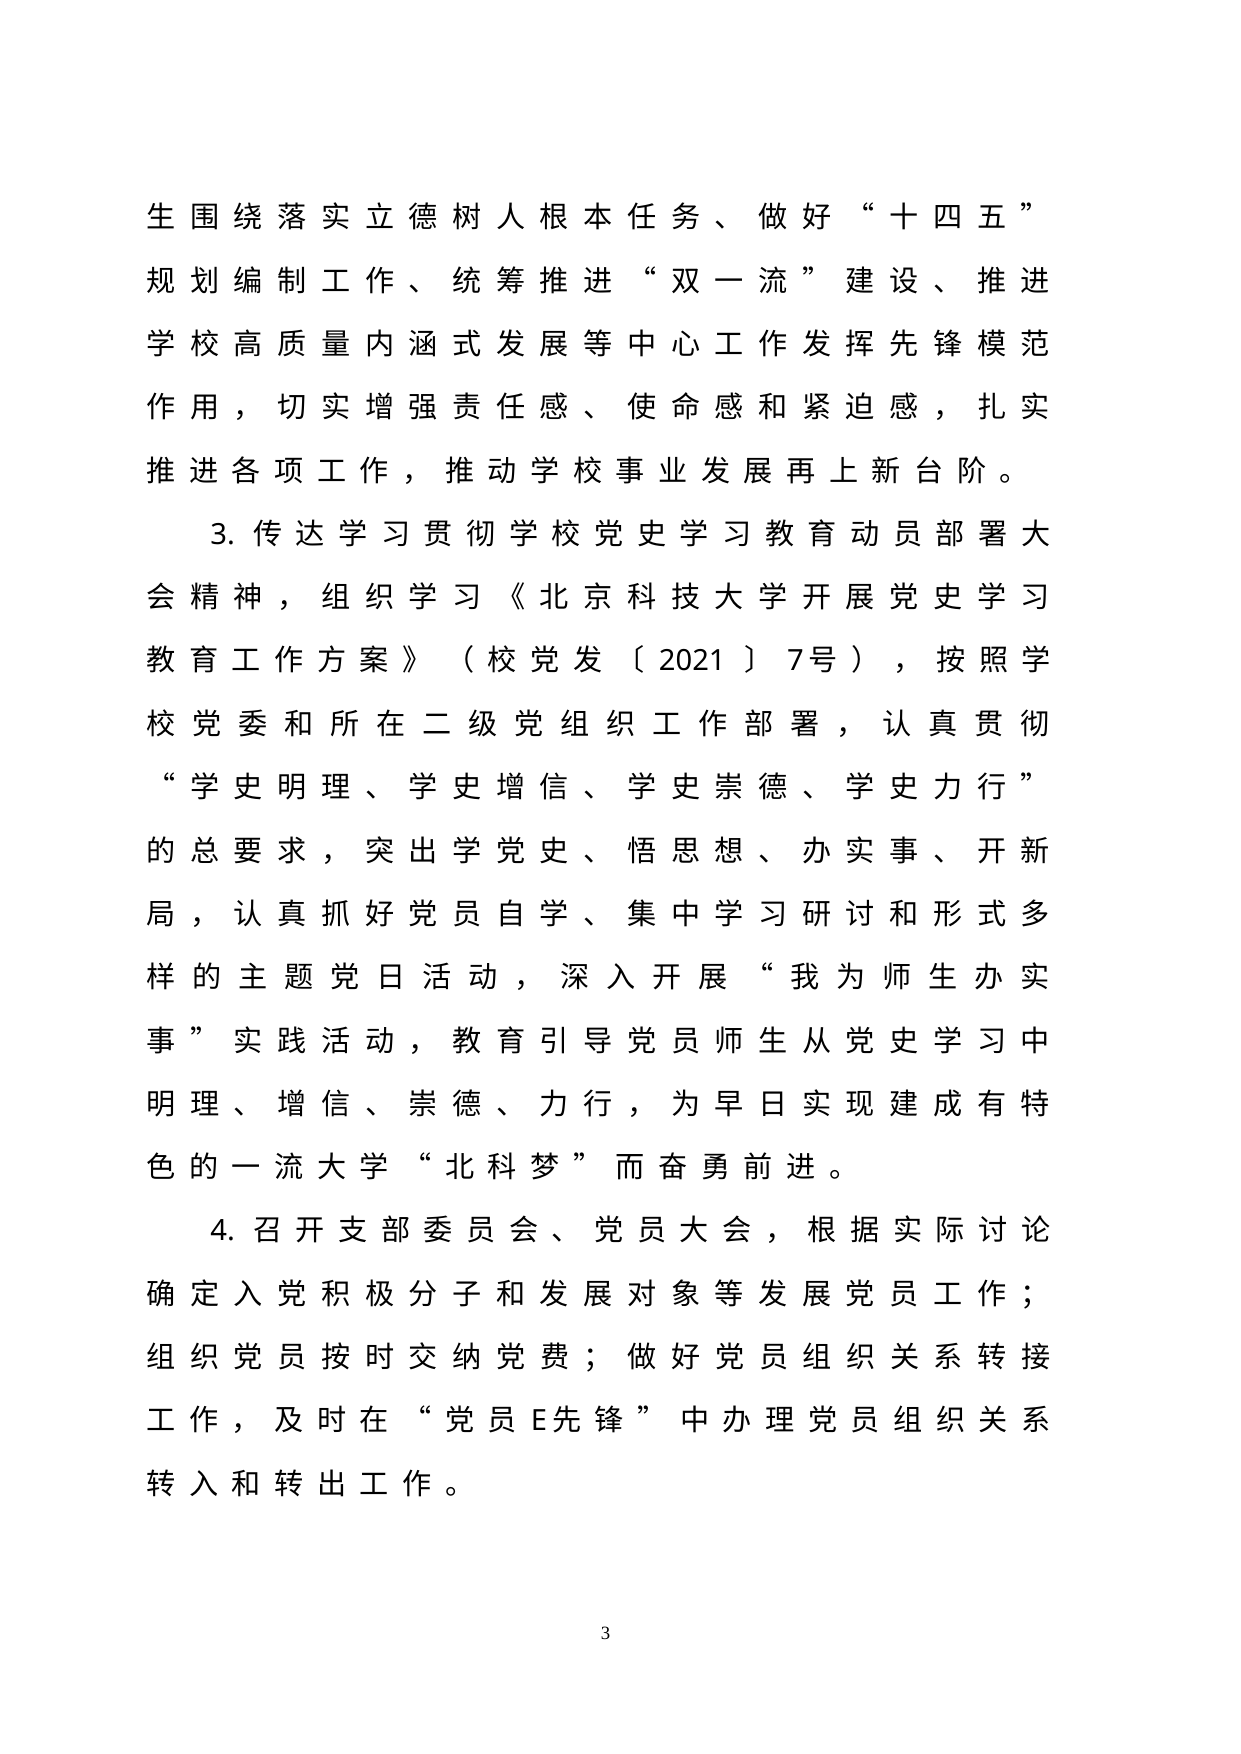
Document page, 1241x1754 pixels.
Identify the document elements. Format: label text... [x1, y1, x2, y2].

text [146, 183, 1064, 500]
text 4.召开支部委员会、党员大会，根据实际讨论确定入党积极分子和发展对象等发展党员工作；组织党员按时交纳党费；做好党员组织关系转接工作，及时在“党员E先锋”中办理党员组织关系转入和转出工作。 [146, 1197, 1064, 1513]
text 3.传达学习贯彻学校党史学习教育动员部署大会精神，组织学习《北京科技大学开展党史学习教育工作方案》（校党发〔2021〕7号），按照学校党委和所在二级党组织工作部署，认真贯彻“学史明理、学史增信、学史崇德、学史力行”的总要求，突出学党史、悟思想、办实事、开新局，认真抓好党员自学、集中学习研讨和形式多样的主题党日活动，深入开展“我为师生办实事”实践活动，教育引导党员师生从党史学习中明理、增信、崇德、力行，为早日实现建成有特色的一流大学“北科梦”而奋勇前进。 [146, 500, 1064, 1197]
